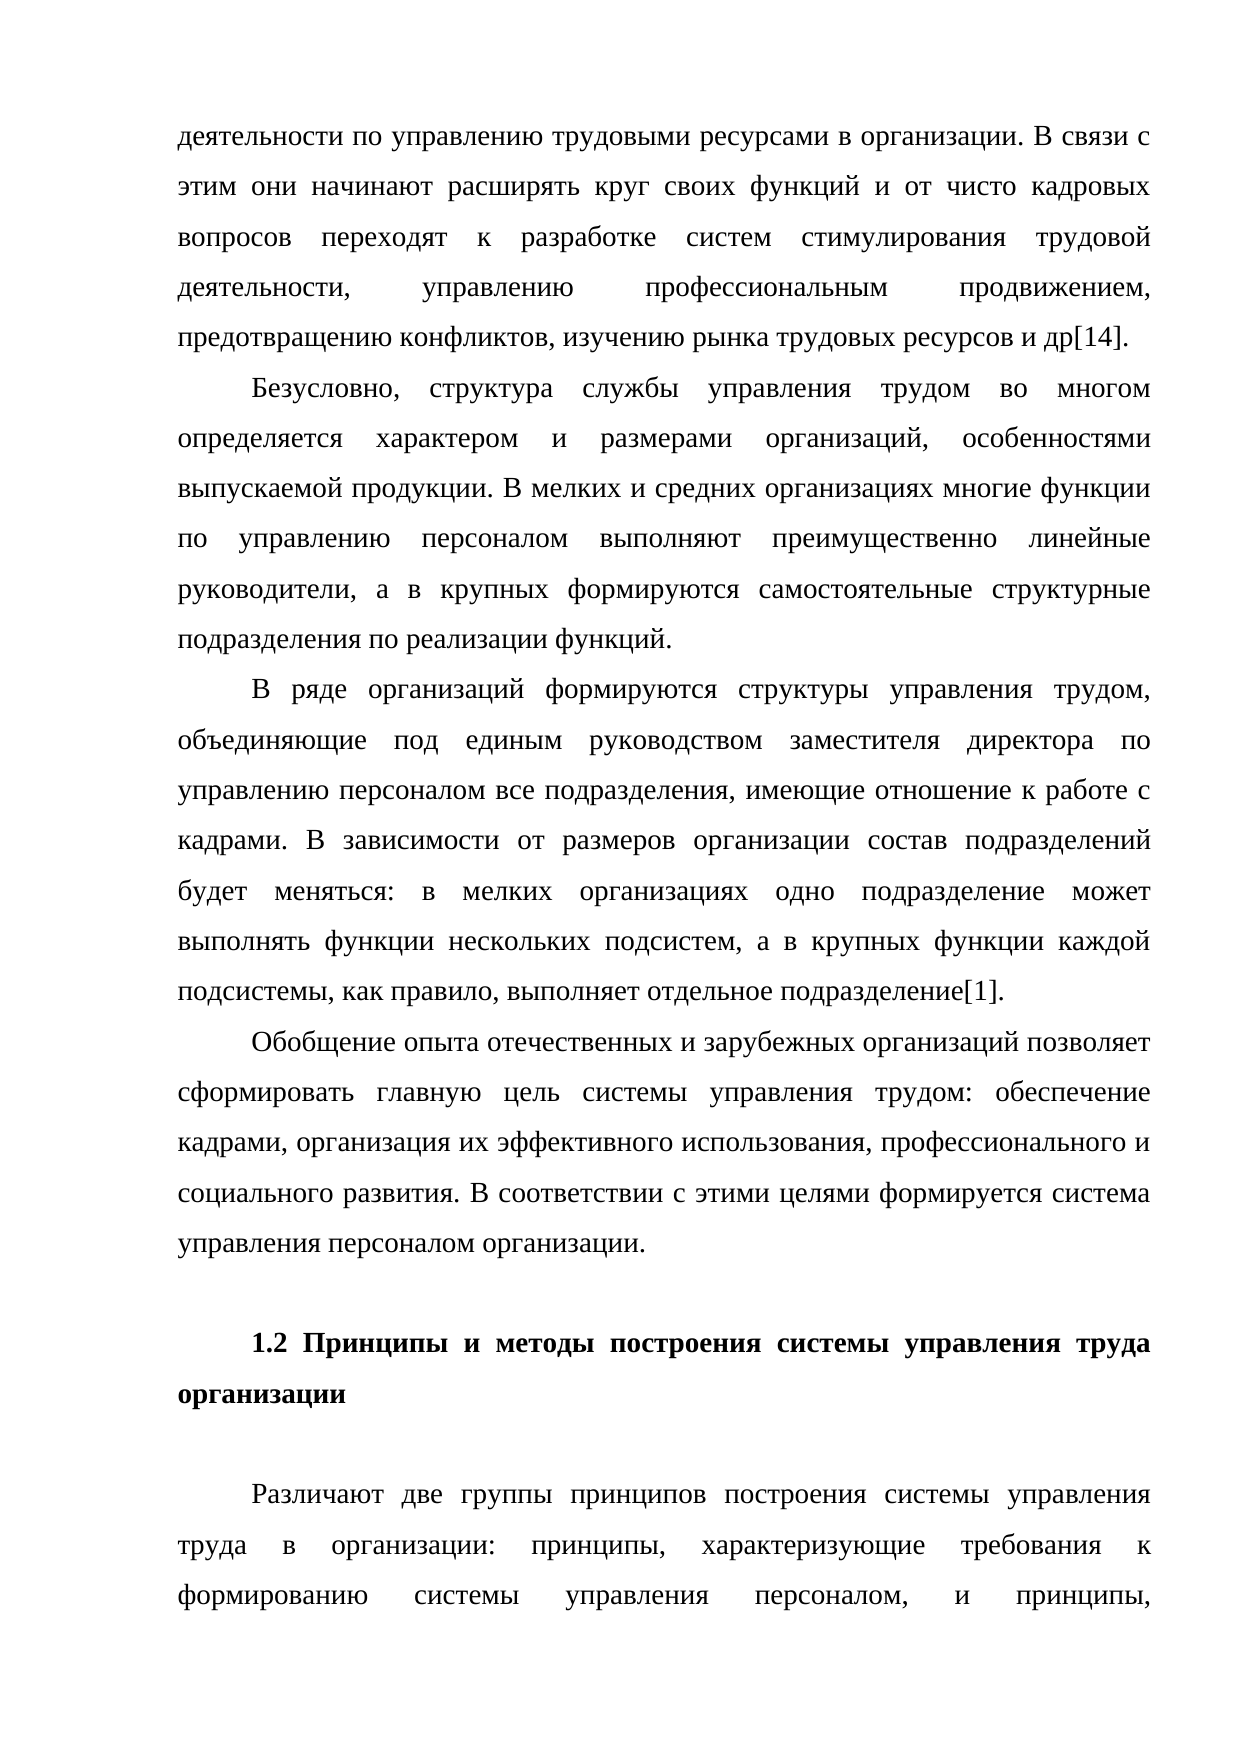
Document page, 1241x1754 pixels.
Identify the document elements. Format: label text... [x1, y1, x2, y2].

text 1.2 Принципы и методы построения системы управления труда организации [177, 1326, 1152, 1409]
text Обобщение опыта отечественных и зарубежных организаций позволяет сформировать главную цель системы управления трудом: обеспечение кадрами, организация их эффективного использования, профессионального и социального развития. В соответствии с этими целями формируется система управления персоналом организации. [177, 1024, 1152, 1258]
text В ряде организаций формируются структуры управления трудом, объединяющие под единым руководством заместителя директора по управлению персоналом все подразделения, имеющие отношение к работе с кадрами. В зависимости от размеров организации состав подразделений будет меняться: в мелких организациях одно подразделение может выполнять функции нескольких подсистем, а в крупных функции каждой подсистемы, как правило, выполняет отдельное подразделение[1]. [177, 672, 1152, 1007]
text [177, 1477, 1152, 1611]
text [177, 118, 1152, 353]
text Безусловно, структура службы управления трудом во многом определяется характером и размерами организаций, особенностями выпускаемой продукции. В мелких и средних организациях многие функции по управлению персоналом выполняют преимущественно линейные руководители, а в крупных формируются самостоятельные структурные подразделения по реализации функций. [177, 370, 1152, 655]
